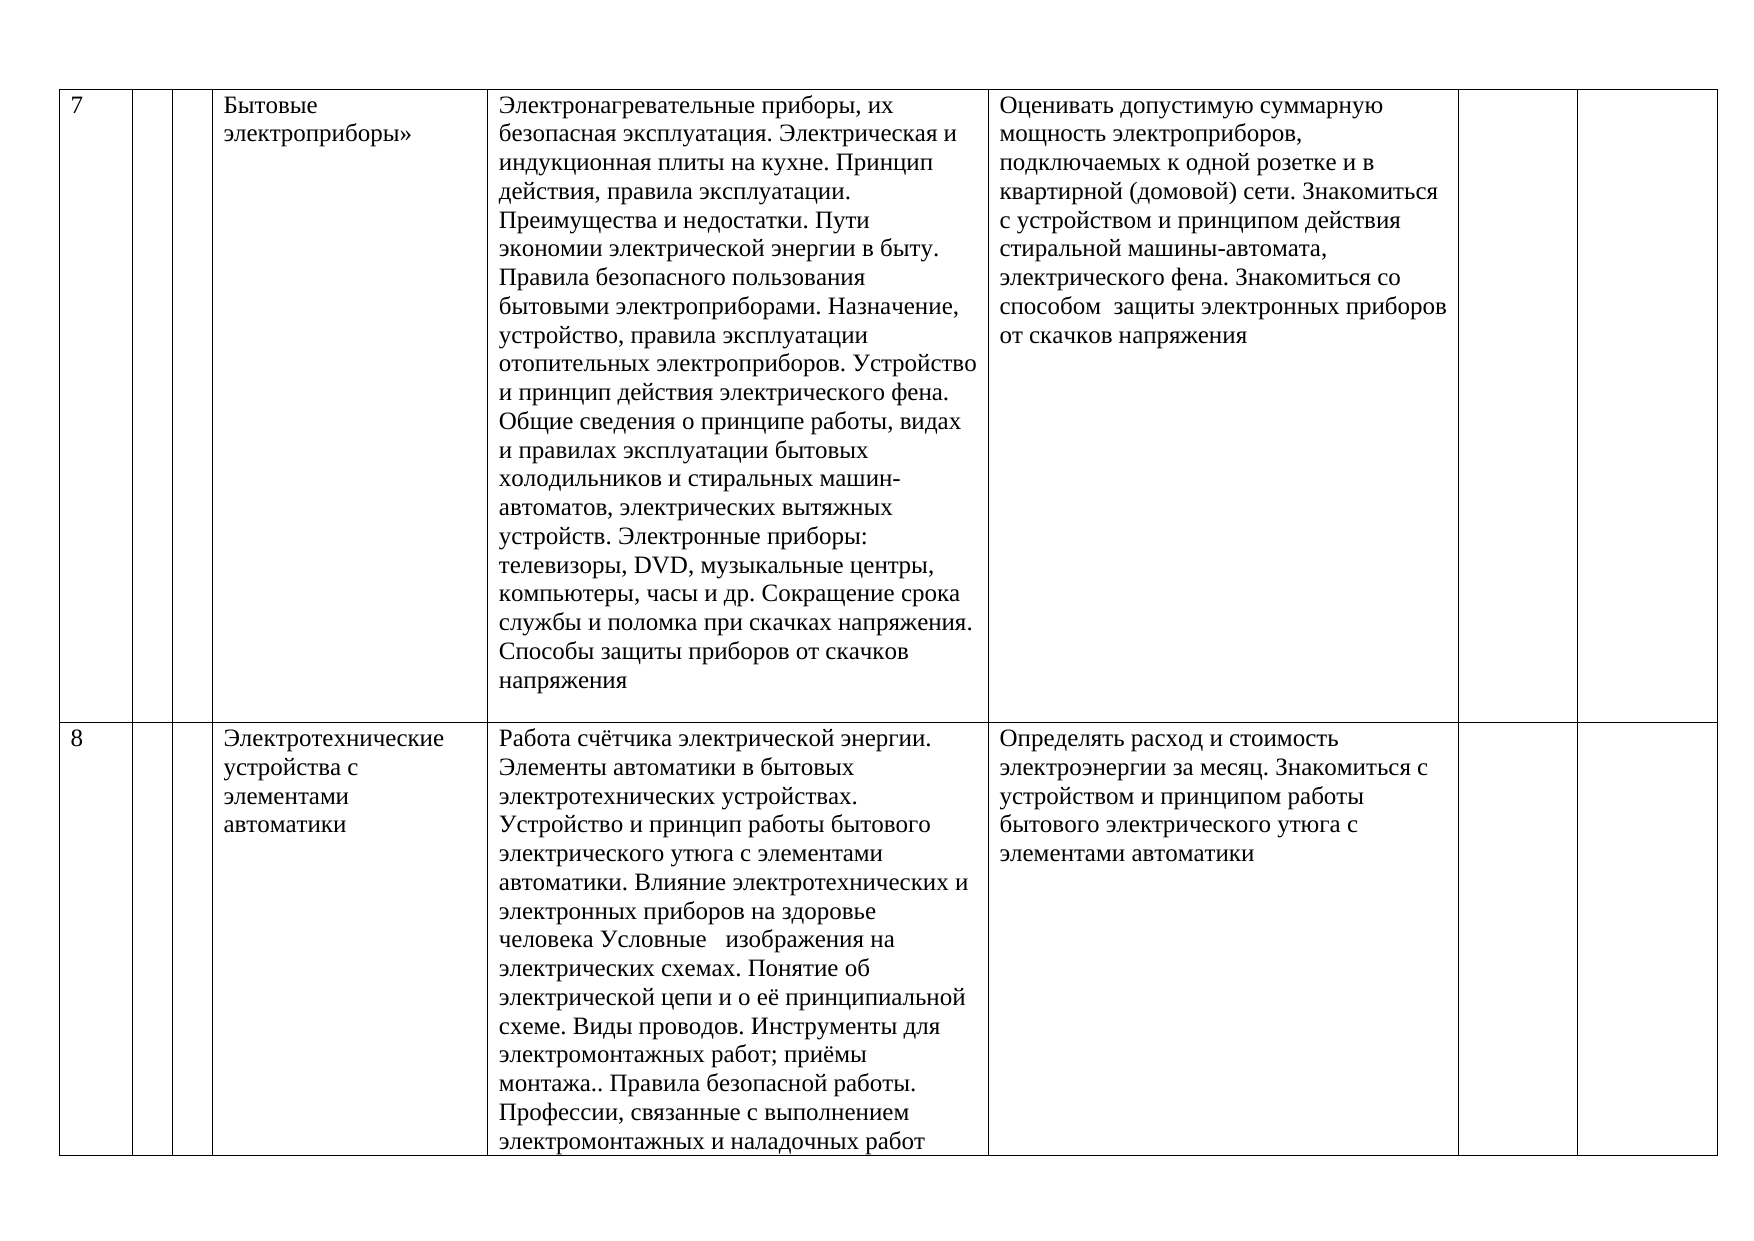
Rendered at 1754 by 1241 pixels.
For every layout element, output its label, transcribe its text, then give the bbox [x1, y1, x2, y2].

table_cell [173, 90, 212, 722]
table_cell [133, 723, 172, 1154]
table_cell Бытовые электроприборы» [213, 90, 487, 722]
table_cell [133, 90, 172, 722]
table_cell 7 [60, 90, 132, 722]
table_cell 8 [60, 723, 132, 1154]
table_cell [1578, 723, 1717, 1154]
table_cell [213, 723, 487, 1154]
table_cell [1578, 90, 1717, 722]
table_cell [1459, 90, 1577, 722]
table_cell [1459, 723, 1577, 1154]
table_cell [488, 723, 988, 1154]
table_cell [989, 723, 1458, 1154]
table_cell Оценивать допустимую суммарную мощность электроприборов, подключаемых к одной розетке и в квартирной (домовой) сети. Знакомиться с устройством и принципом действия стиральной машины-автомата, электрического фена. Знакомиться со способом защиты электронных приборов от скачков напряжения [989, 90, 1458, 722]
table_cell Электронагревательные приборы, их безопасная эксплуатация. Электрическая и индукционная плиты на кухне. Принцип действия, правила эксплуатации. Преимущества и недостатки. Пути экономии электрической энергии в быту. Правила безопасного пользования бытовыми электроприборами. Назначение, устройство, правила эксплуатации отопительных электроприборов. Устройство и принцип действия электрического фена. Общие сведения о принципе работы, видах и правилах эксплуатации бытовых холодильников и стиральных машин-автоматов, электрических вытяжных устройств. Электронные приборы: телевизоры, DVD, музыкальные центры, компьютеры, часы и др. Сокращение срока службы и поломка при скачках напряжения. Способы защиты приборов от скачков напряжения [488, 90, 988, 722]
table_cell [173, 723, 212, 1154]
